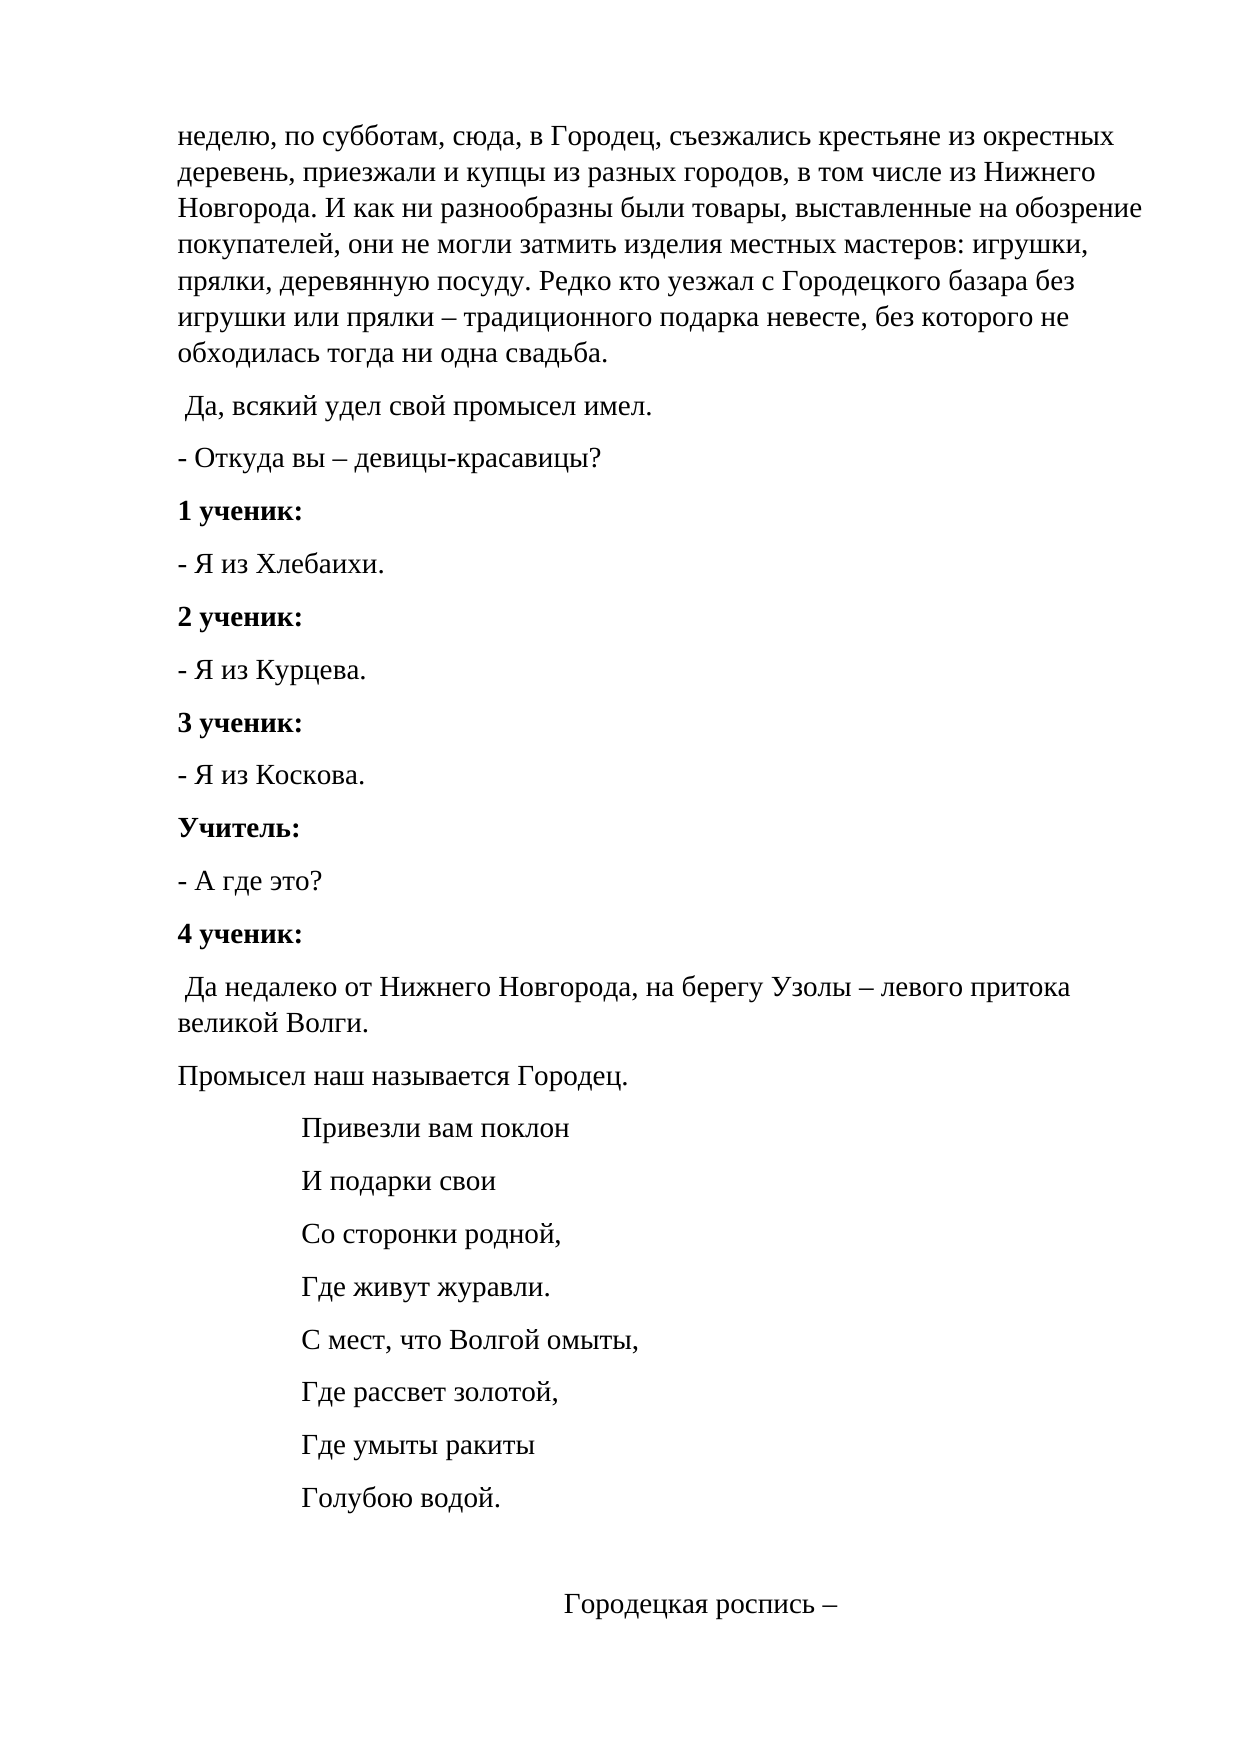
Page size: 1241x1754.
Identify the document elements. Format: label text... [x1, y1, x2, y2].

text Где умыты ракиты [177, 1427, 1152, 1461]
text Со сторонки родной, [177, 1216, 1152, 1250]
text - Я из Коскова. [177, 757, 1152, 791]
text Городецкая роспись – [177, 1586, 1152, 1619]
text - Я из Курцева. [177, 652, 1152, 685]
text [177, 118, 1152, 368]
text 2 ученик: [177, 599, 1152, 633]
text Промысел наш называется Городец. [177, 1058, 1152, 1091]
text 3 ученик: [177, 705, 1152, 738]
text 1 ученик: [177, 493, 1152, 527]
text Привезли вам поклон [177, 1111, 1152, 1144]
text - Я из Хлебаихи. [177, 546, 1152, 580]
text Где рассвет золотой, [177, 1374, 1152, 1408]
text Где живут журавли. [177, 1269, 1152, 1302]
text С мест, что Волгой омыты, [177, 1322, 1152, 1355]
text - А где это? [177, 863, 1152, 897]
text Да недалеко от Нижнего Новгорода, на берегу Узолы – левого притока великой Волги. [177, 969, 1152, 1038]
text Учитель: [177, 810, 1152, 844]
text И подарки свои [177, 1163, 1152, 1197]
text - Откуда вы – девицы-красавицы? [177, 441, 1152, 474]
text Голубою водой. [177, 1480, 1152, 1514]
text 4 ученик: [177, 916, 1152, 949]
text Да, всякий удел свой промысел имел. [177, 388, 1152, 421]
